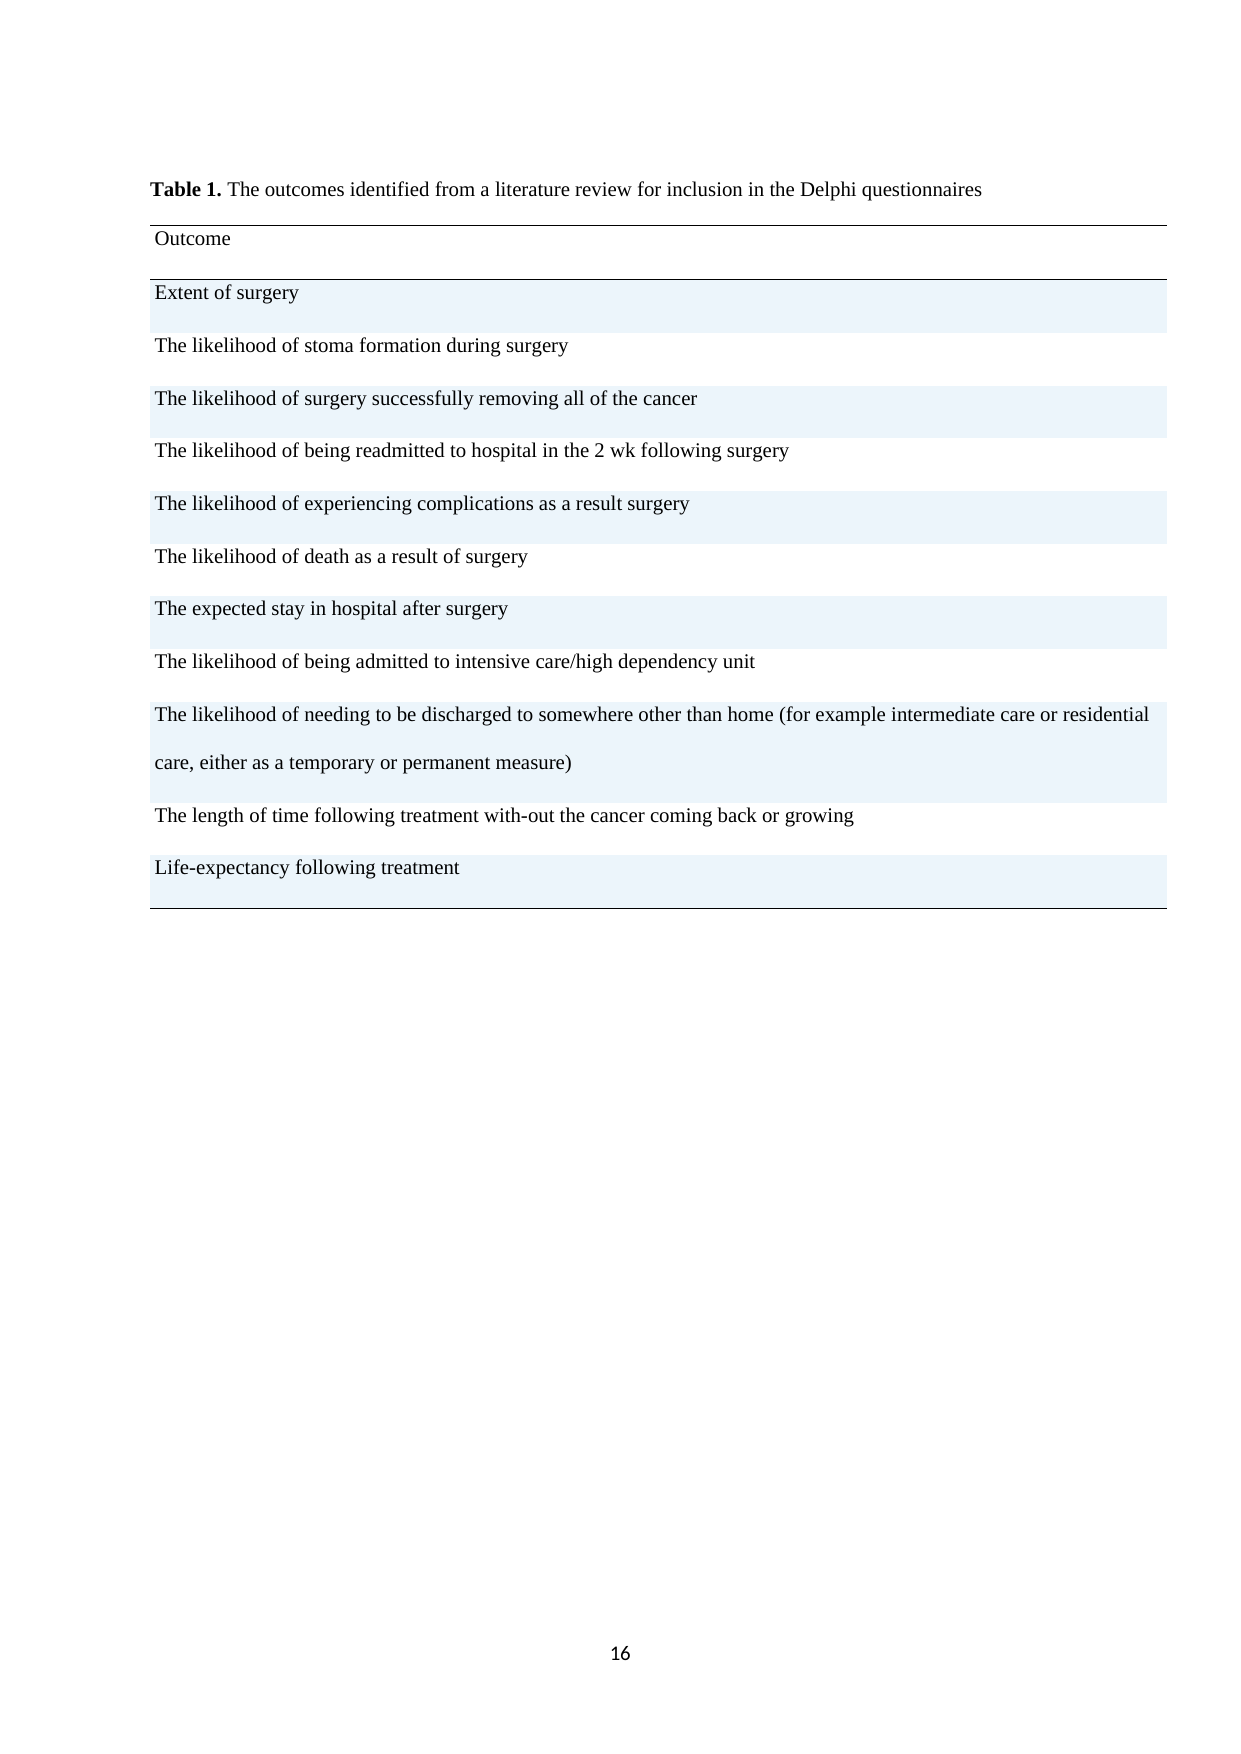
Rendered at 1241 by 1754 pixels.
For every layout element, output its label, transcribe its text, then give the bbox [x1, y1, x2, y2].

table_cell The likelihood of experiencing complications as a result surgery [150, 491, 1167, 544]
table_header Outcome [150, 226, 1167, 279]
table_cell The expected stay in hospital after surgery [150, 596, 1167, 649]
table_cell The likelihood of being admitted to intensive care/high dependency unit [150, 649, 1167, 702]
table_cell The length of time following treatment with-out the cancer coming back or growing [150, 803, 1167, 855]
table_cell Extent of surgery [150, 280, 1167, 333]
table_cell Life-expectancy following treatment [150, 855, 1167, 908]
table_cell The likelihood of stoma formation during surgery [150, 333, 1167, 386]
table_cell The likelihood of being readmitted to hospital in the 2 wk following surgery [150, 438, 1167, 491]
text Table 1. The outcomes identified from a literature review for inclusion in the Delphi questionnaires [150, 177, 1090, 201]
table_cell The likelihood of needing to be discharged to somewhere other than home (for example intermediate care or residential care, either as a temporary or permanent measure) [150, 702, 1167, 803]
table_cell The likelihood of surgery successfully removing all of the cancer [150, 386, 1167, 438]
table_cell The likelihood of death as a result of surgery [150, 544, 1167, 596]
